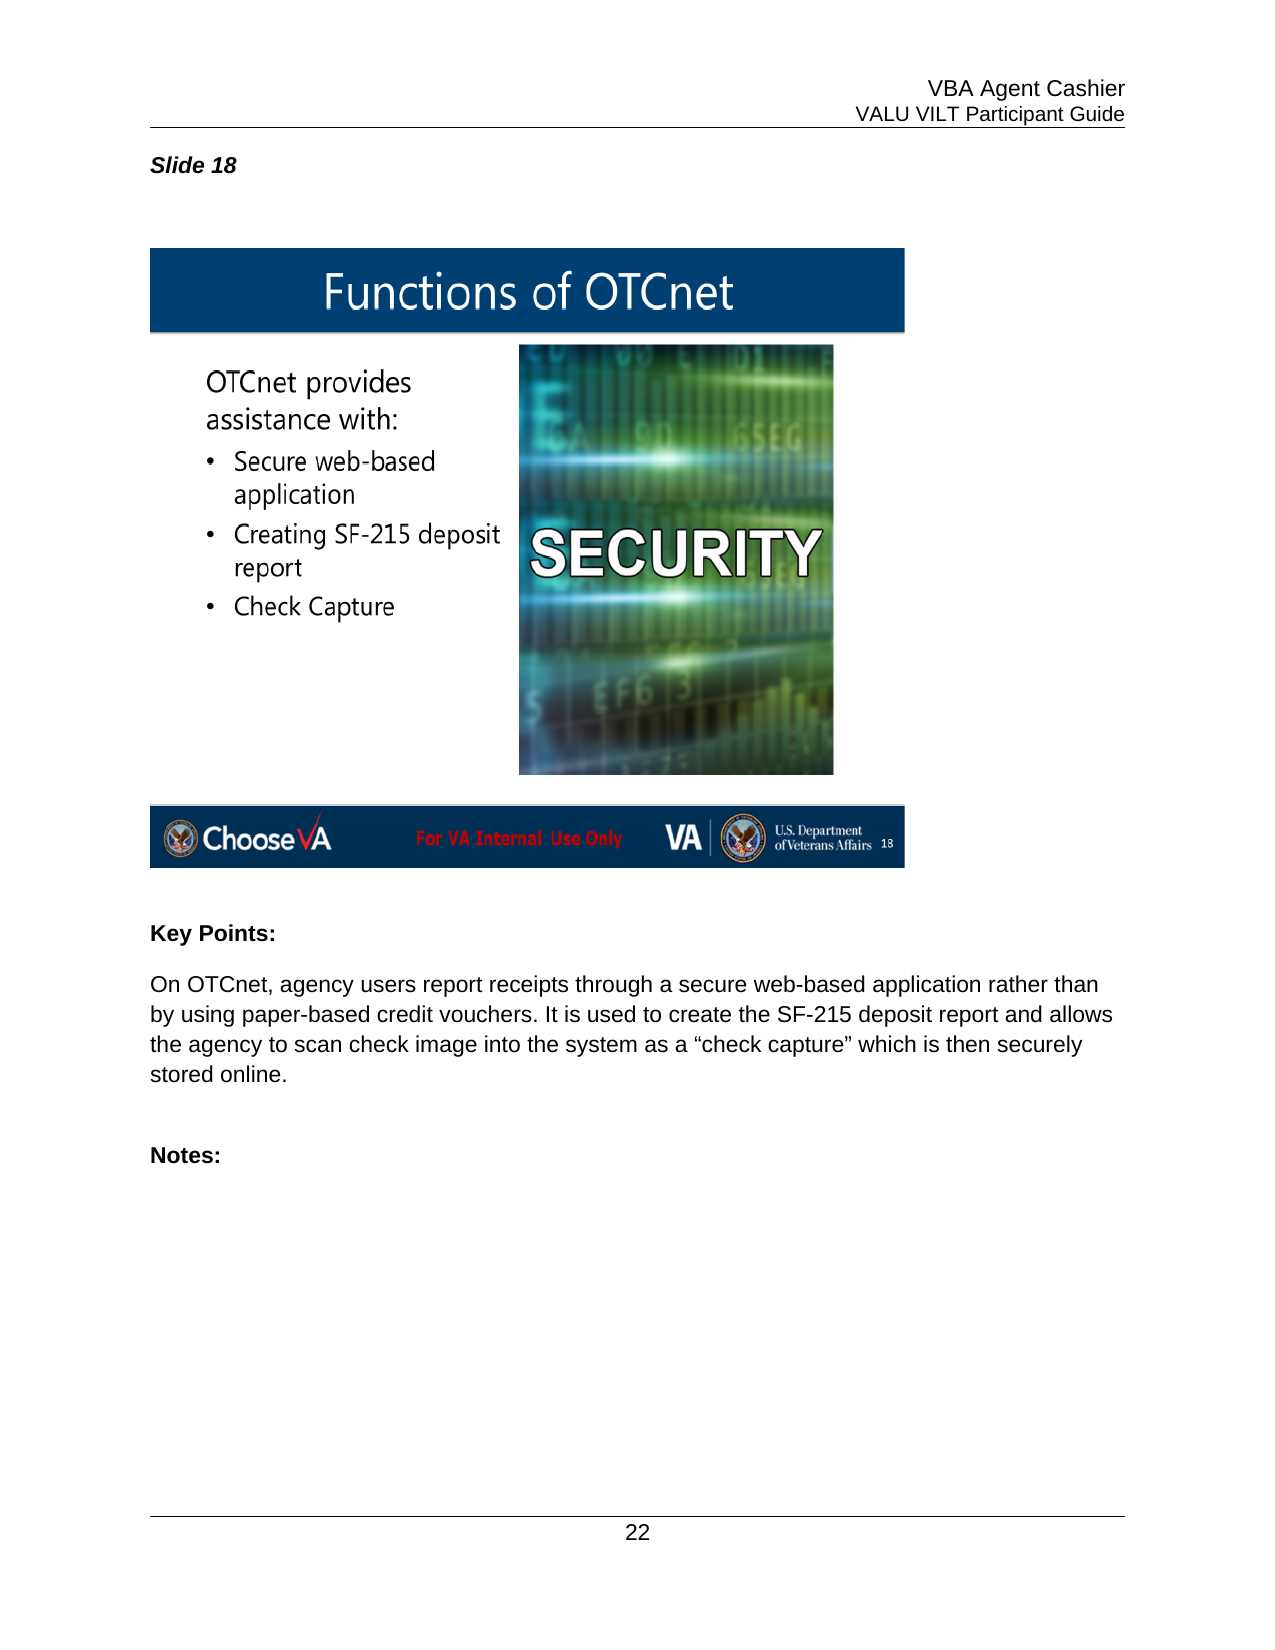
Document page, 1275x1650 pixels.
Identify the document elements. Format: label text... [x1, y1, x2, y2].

subtitle Slide 18 [150, 152, 1125, 179]
text Notes: [150, 1142, 1125, 1168]
text Key Points: [150, 920, 1125, 946]
picture [150, 248, 905, 868]
